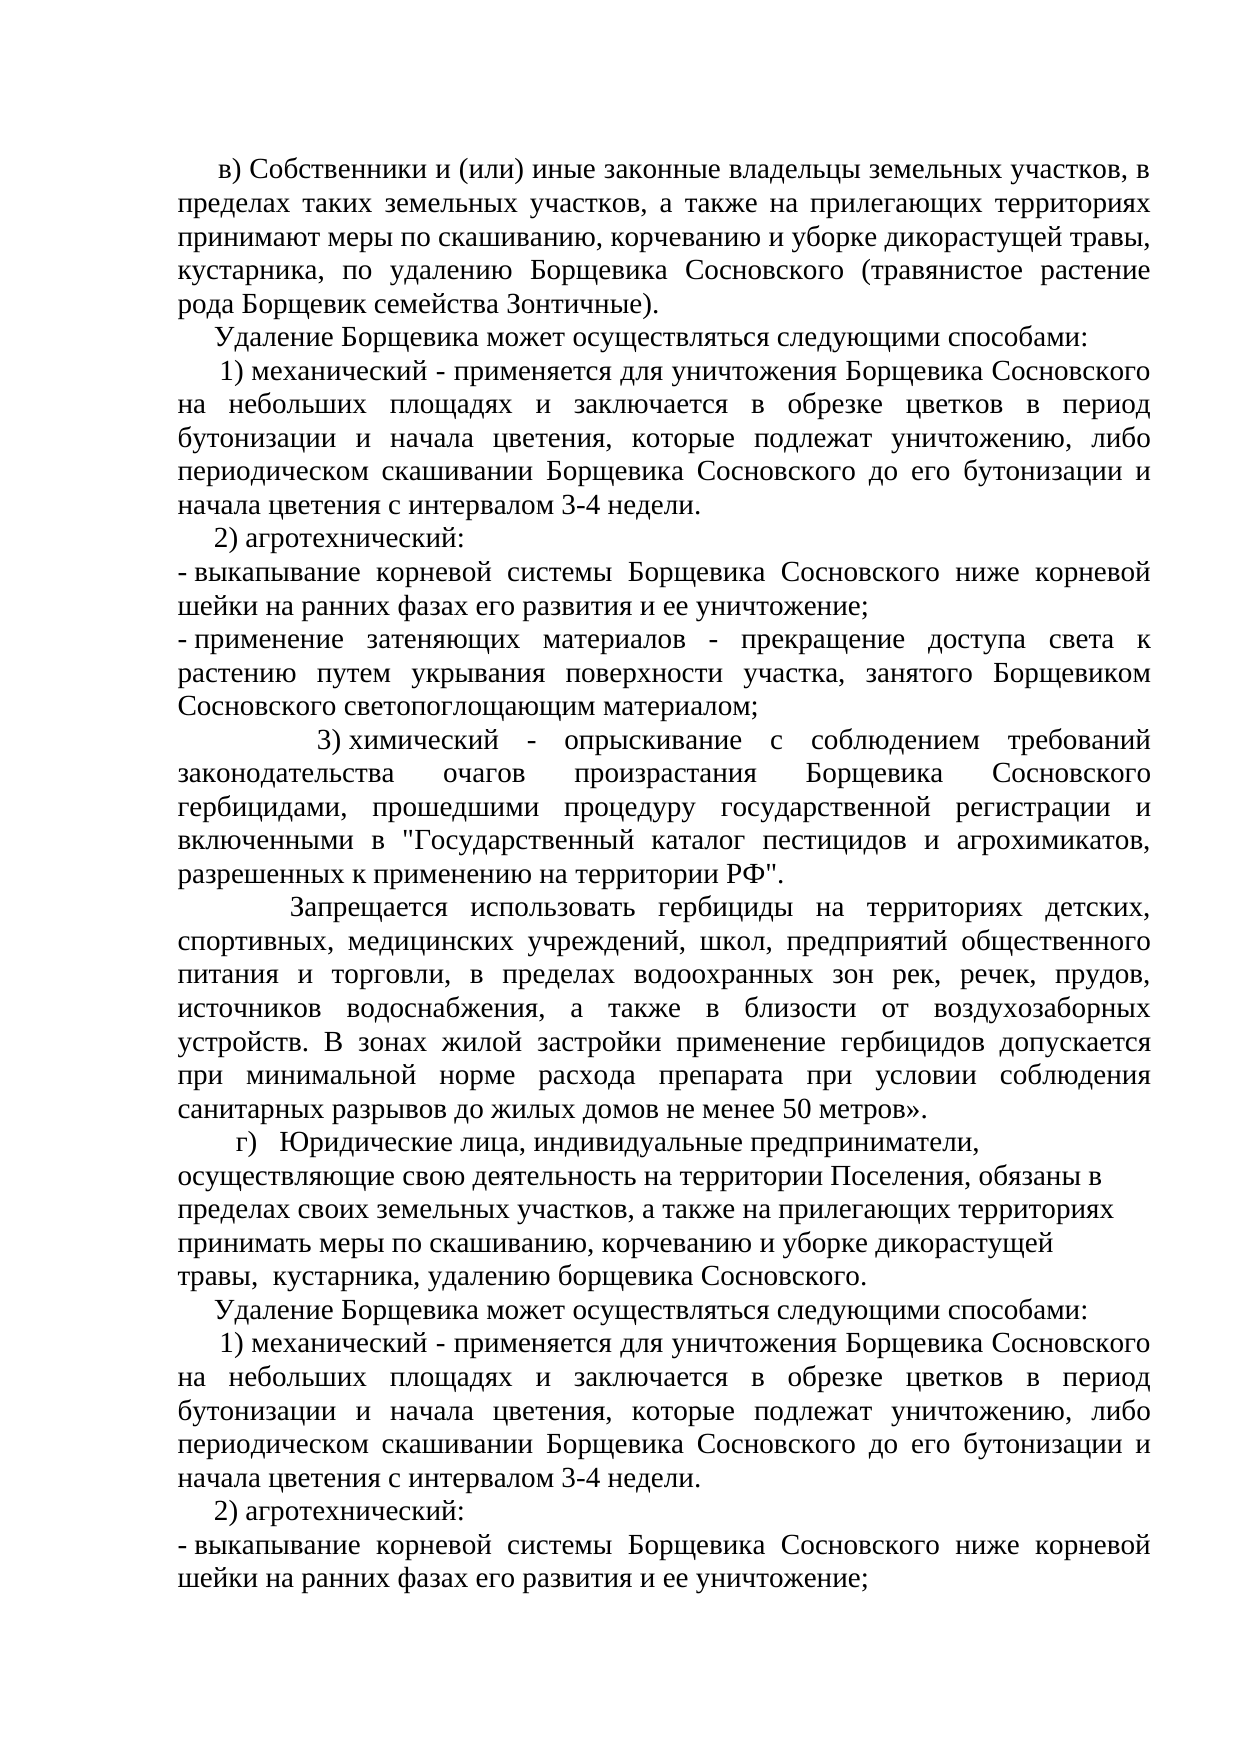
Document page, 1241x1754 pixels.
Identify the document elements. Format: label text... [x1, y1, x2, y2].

text - применение затеняющих материалов - прекращение доступа света к растению путем укрывания поверхности участка, занятого Борщевиком Сосновского светопоглощающим материалом; [177, 621, 1152, 722]
text 1) механический - применяется для уничтожения Борщевика Сосновского на небольших площадях и заключается в обрезке цветков в период бутонизации и начала цветения, которые подлежат уничтожению, либо периодическом скашивании Борщевика Сосновского до его бутонизации и начала цветения с интервалом 3-4 недели. [177, 353, 1152, 521]
text 1) механический - применяется для уничтожения Борщевика Сосновского на небольших площадях и заключается в обрезке цветков в период бутонизации и начала цветения, которые подлежат уничтожению, либо периодическом скашивании Борщевика Сосновского до его бутонизации и начала цветения с интервалом 3-4 недели. [177, 1326, 1152, 1493]
text Удаление Борщевика может осуществляться следующими способами: [177, 319, 1152, 353]
text - выкапывание корневой системы Борщевика Сосновского ниже корневой шейки на ранних фазах его развития и ее уничтожение; [177, 554, 1152, 621]
text - выкапывание корневой системы Борщевика Сосновского ниже корневой шейки на ранних фазах его развития и ее уничтожение; [177, 1527, 1152, 1594]
text 3) химический - опрыскивание с соблюдением требований законодательства очагов произрастания Борщевика Сосновского гербицидами, прошедшими процедуру государственной регистрации и включенными в "Государственный каталог пестицидов и агрохимикатов, разрешенных к применению на территории РФ". [177, 722, 1152, 889]
text Удаление Борщевика может осуществляться следующими способами: [177, 1292, 1152, 1326]
text 2) агротехнический: [177, 1493, 1152, 1527]
text 2) агротехнический: [177, 521, 1152, 554]
text в) Собственники и (или) иные законные владельцы земельных участков, в пределах таких земельных участков, а также на прилегающих территориях принимают меры по скашиванию, корчеванию и уборке дикорастущей травы, кустарника, по удалению Борщевика Сосновского (травянистое растение рода Борщевик семейства Зонтичные). [177, 152, 1152, 319]
text Запрещается использовать гербициды на территориях детских, спортивных, медицинских учреждений, школ, предприятий общественного питания и торговли, в пределах водоохранных зон рек, речек, прудов, источников водоснабжения, а также в близости от воздухозаборных устройств. В зонах жилой застройки применение гербицидов допускается при минимальной норме расхода препарата при условии соблюдения санитарных разрывов до жилых домов не менее 50 метров». [177, 889, 1152, 1124]
text г) Юридические лица, индивидуальные предприниматели, осуществляющие свою деятельность на территории Поселения, обязаны в пределах своих земельных участков, а также на прилегающих территориях принимать меры по скашиванию, корчеванию и уборке дикорастущей травы, кустарника, удалению борщевика Сосновского. [177, 1124, 1139, 1292]
